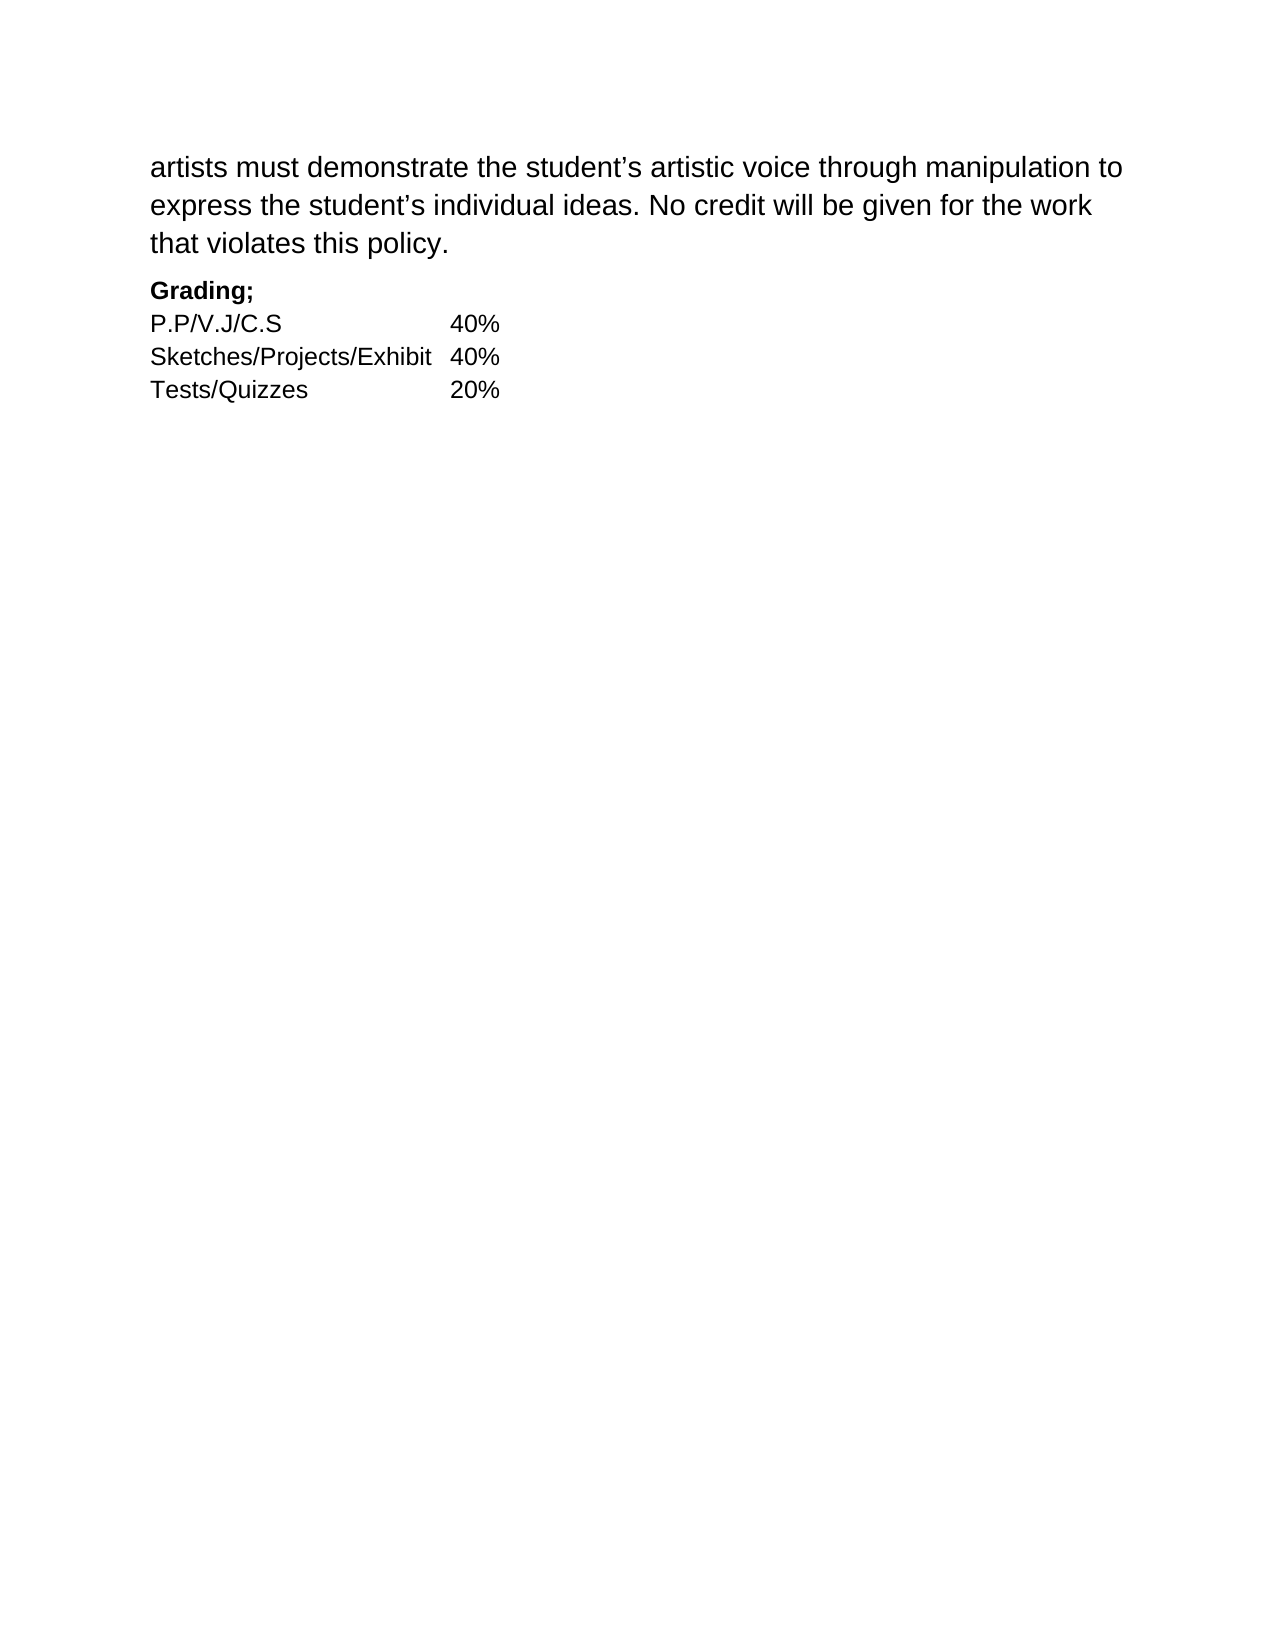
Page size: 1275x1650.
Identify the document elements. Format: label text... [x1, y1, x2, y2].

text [150, 150, 1125, 259]
text P.P/V.J/C.S 40% [150, 309, 1125, 338]
text Sketches/Projects/Exhibit 40% [150, 342, 1125, 371]
text Grading; [150, 276, 1125, 305]
text Tests/Quizzes 20% [150, 375, 1125, 404]
